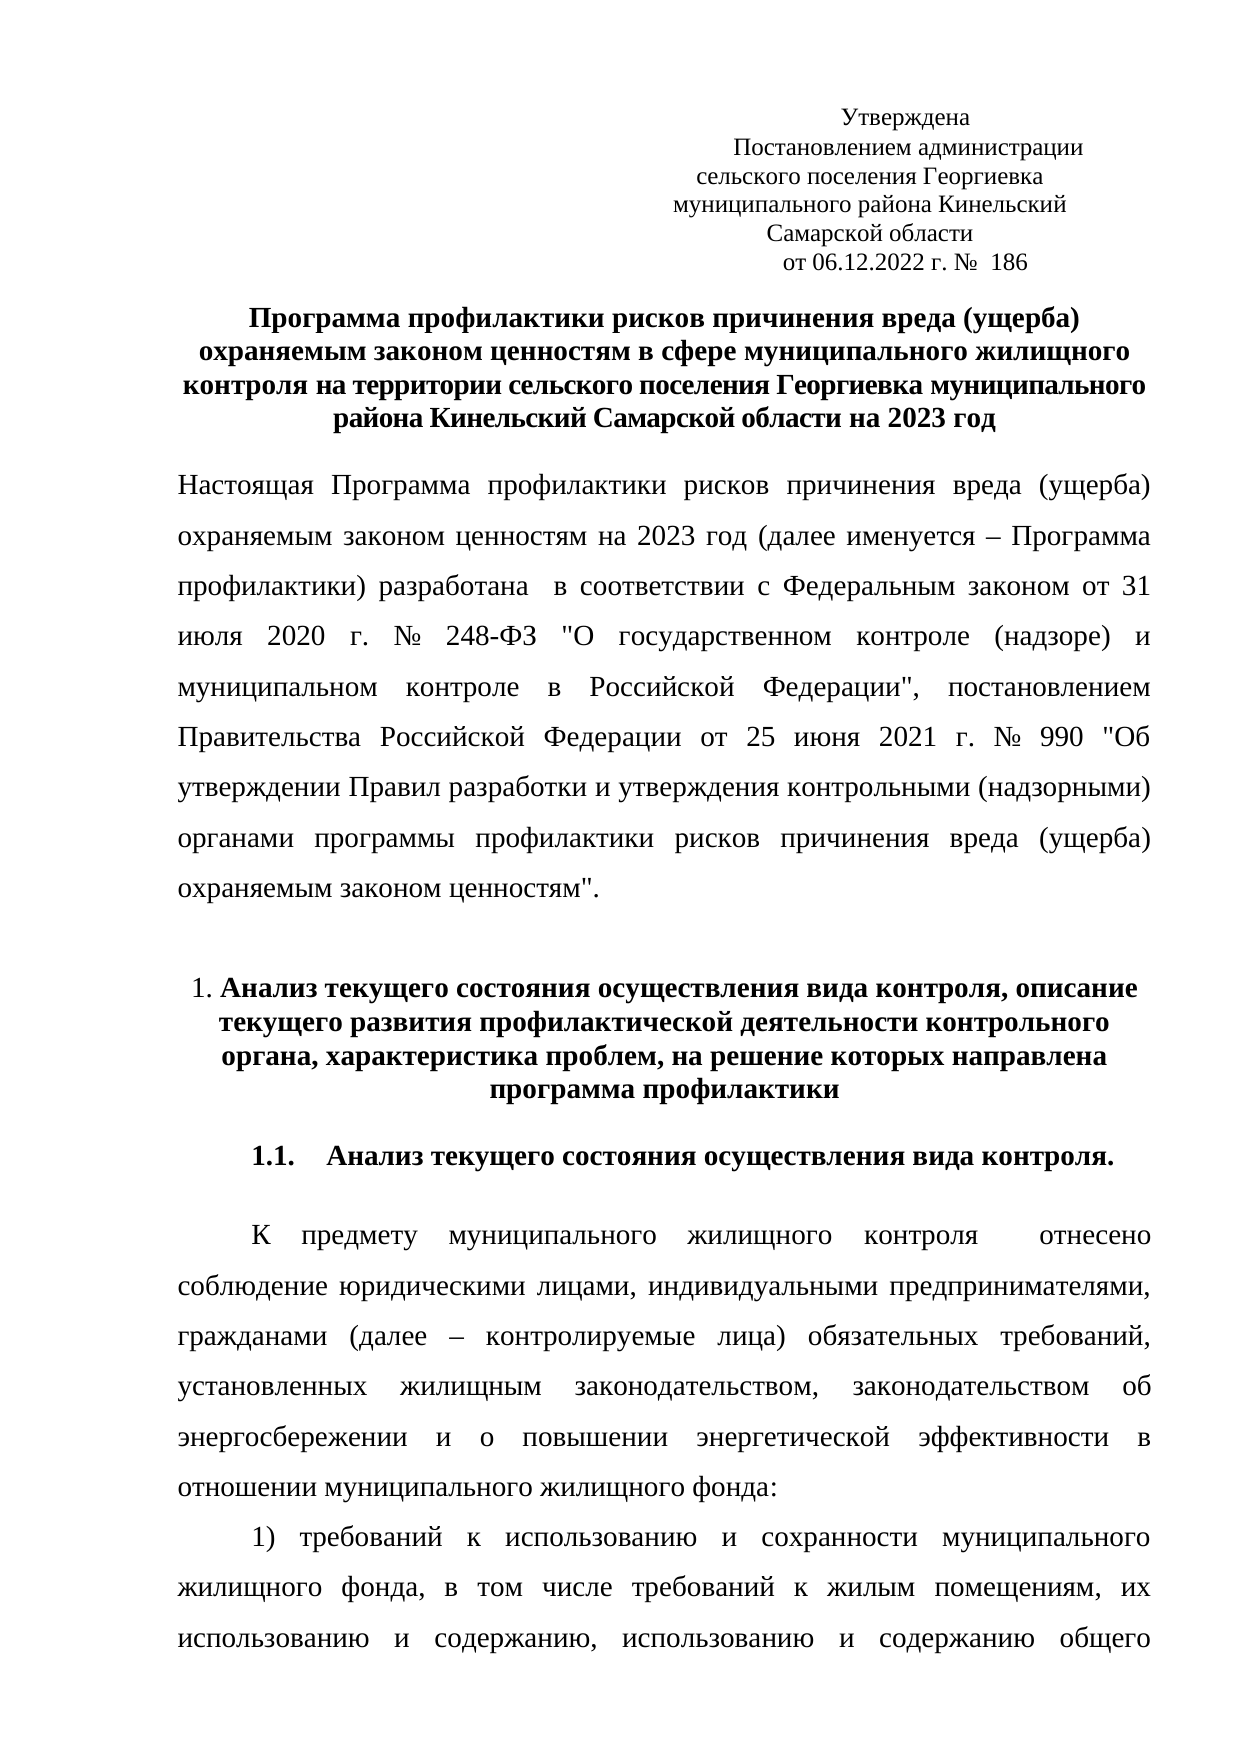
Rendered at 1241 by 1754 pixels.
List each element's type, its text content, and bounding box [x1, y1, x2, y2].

text Настоящая Программа профилактики рисков причинения вреда (ущерба) охраняемым законом ценностям на 2023 год (далее именуется – Программа профилактики) разработана в соответствии с Федеральным законом от 31 июля 2020 г. № 248-ФЗ "О государственном контроле (надзоре) и муниципальном контроле в Российской Федерации", постановлением Правительства Российской Федерации от 25 июня 2021 г. № 990 "Об утверждении Правил разработки и утверждения контрольными (надзорными) органами программы профилактики рисков причинения вреда (ущерба) охраняемым законом ценностям". [177, 467, 1152, 903]
table_header Утверждена [607, 102, 1133, 132]
text К предмету муниципального жилищного контроля отнесено соблюдение юридическими лицами, индивидуальными предпринимателями, гражданами (далее – контролируемые лица) обязательных требований, установленных жилищным законодательством, законодательством об энергосбережении и о повышении энергетической эффективности в отношении муниципального жилищного фонда: [177, 1217, 1152, 1502]
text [177, 1519, 1152, 1653]
text Программа профилактики рисков причинения вреда (ущерба) охраняемым законом ценностям в сфере муниципального жилищного контроля на территории сельского поселения Георгиевка муниципального района Кинельский Самарской области на 2023 год [177, 300, 1152, 434]
text 1. Анализ текущего состояния осуществления вида контроля, описание текущего развития профилактической деятельности контрольного органа, характеристика проблем, на решение которых направлена программа профилактики [177, 971, 1152, 1105]
list Анализ текущего состояния осуществления вида контроля. [251, 1138, 1152, 1172]
table_cell Постановлением администрации сельского поселения Георгиевка муниципального района Кинельский Самарской области от 06.12.2022 г. № 186 [607, 132, 1133, 276]
